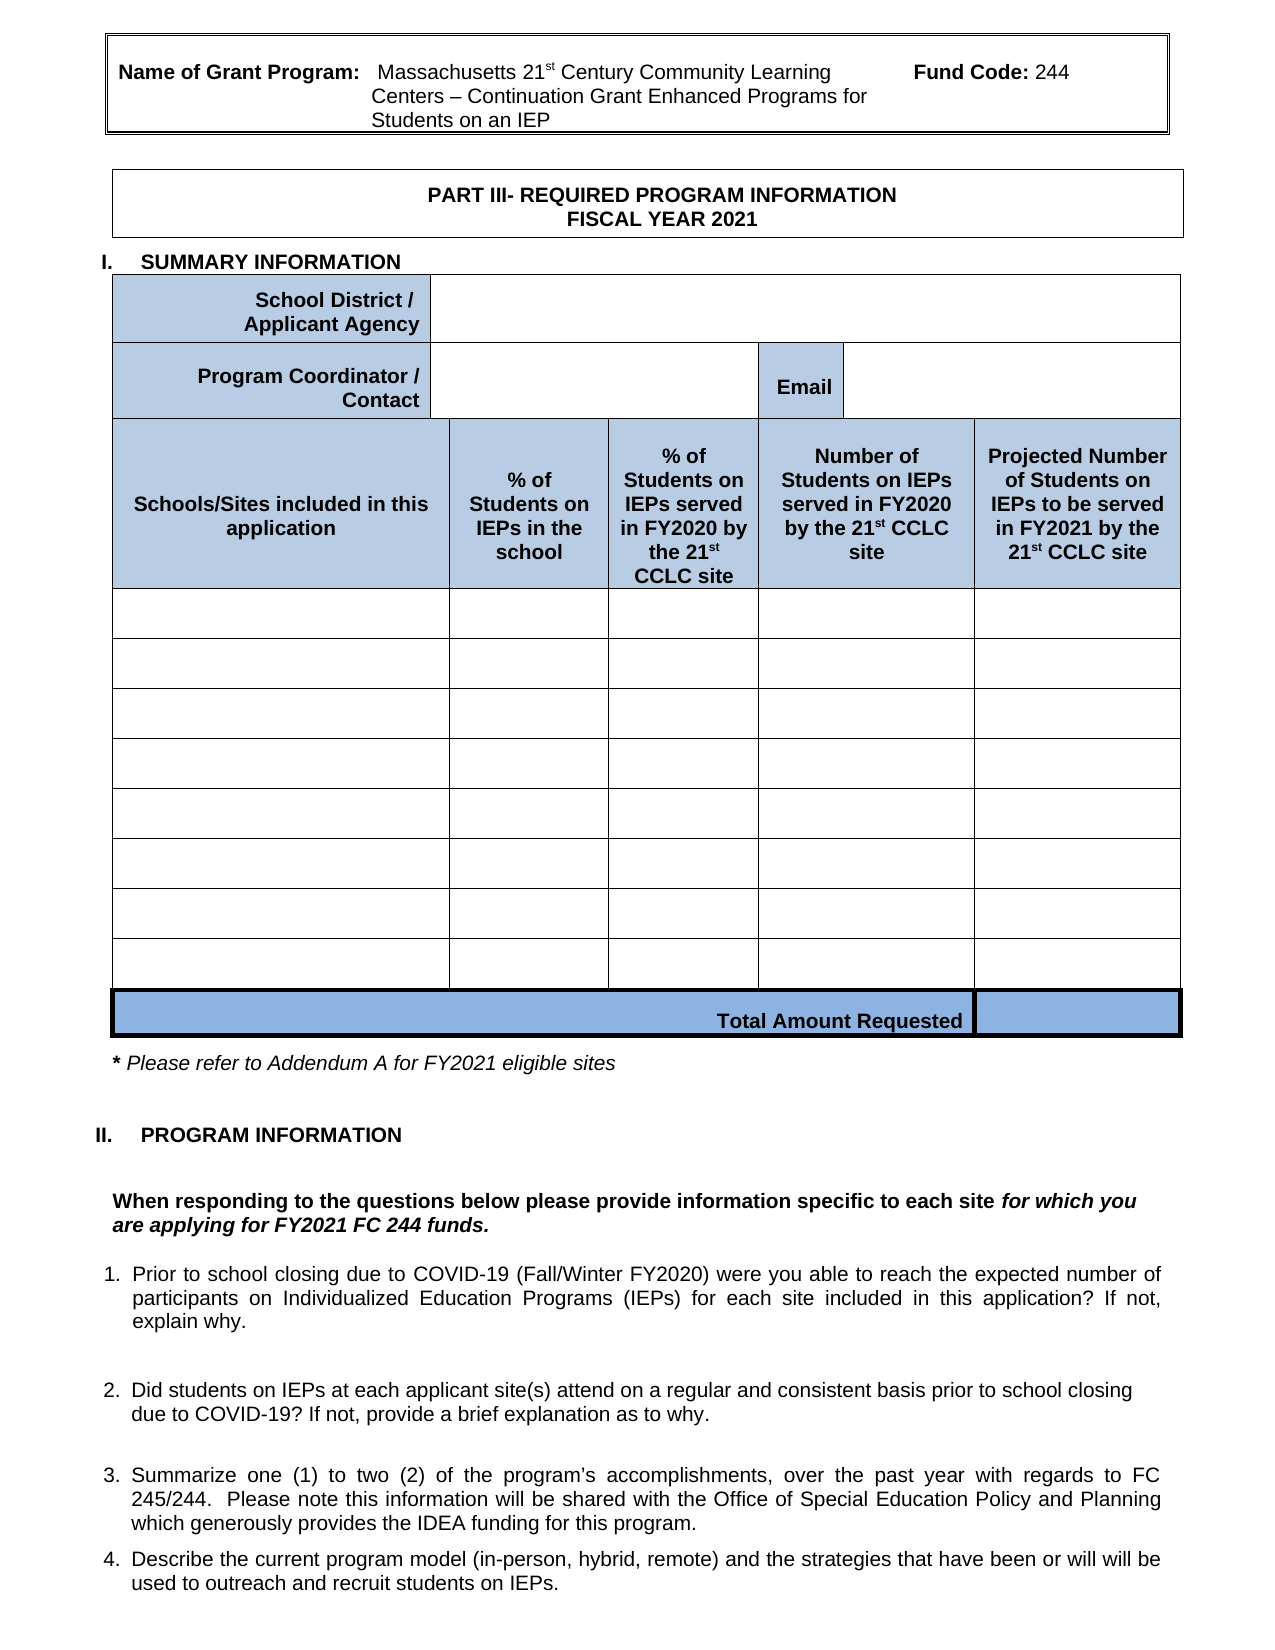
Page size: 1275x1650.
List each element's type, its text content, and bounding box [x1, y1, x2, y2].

table_cell [609, 889, 758, 938]
table_cell [113, 689, 449, 738]
table_cell [113, 589, 449, 638]
table_cell [759, 589, 974, 638]
list Did students on IEPs at each applicant site(s) attend on a regular and consistent basis prior to school closing due to COVID-19? If not, provide a brief explanation as to why. [103, 1378, 1162, 1426]
table_cell [113, 889, 449, 938]
table_cell [431, 343, 758, 418]
table_cell [977, 992, 1178, 1033]
table_cell Program Coordinator / Contact [113, 343, 430, 418]
table_cell [759, 939, 974, 988]
table_cell Schools/Sites included in this application [113, 419, 449, 588]
list Describe the current program model (in-person, hybrid, remote) and the strategies that have been or will will be used to outreach and recruit students on IEPs. [103, 1547, 1162, 1595]
table_cell [450, 589, 608, 638]
text When responding to the questions below please provide information specific to each site for which you are applying for FY2021 FC 244 funds. [112, 1188, 1162, 1236]
table_header [431, 275, 1180, 342]
table_cell [759, 739, 974, 788]
table_cell [450, 739, 608, 788]
table_cell [450, 839, 608, 888]
table_cell [975, 939, 1180, 988]
table_cell [113, 739, 449, 788]
table_cell [759, 889, 974, 938]
table_cell [609, 639, 758, 688]
table_cell [450, 639, 608, 688]
table_cell [113, 789, 449, 838]
table_cell [759, 639, 974, 688]
table_cell [450, 889, 608, 938]
table_cell [609, 589, 758, 638]
table_cell [113, 639, 449, 688]
table_cell [609, 739, 758, 788]
table_cell [759, 789, 974, 838]
table_cell [844, 343, 1180, 418]
list Summarize one (1) to two (2) of the program’s accomplishments, over the past year with regards to FC 245/244. Please note this information will be shared with the Office of Special Education Policy and Planning which generously provides the IDEA funding for this program. [103, 1462, 1162, 1534]
table_cell [975, 739, 1180, 788]
table_cell [113, 839, 449, 888]
list PROGRAM INFORMATION [112, 1123, 1162, 1176]
table_header PART III- REQUIRED PROGRAM INFORMATION FISCAL YEAR 2021 [113, 170, 1183, 237]
table_cell [975, 789, 1180, 838]
text * Please refer to Addendum A for FY2021 eligible sites [112, 1050, 1151, 1074]
table_cell % of Students on IEPs in the school [450, 419, 608, 588]
table_cell [609, 839, 758, 888]
table_cell Number of Students on IEPs served in FY2020 by the 21st CCLC site [759, 419, 974, 588]
table_cell [975, 639, 1180, 688]
table_header School District / Applicant Agency [113, 275, 430, 342]
table_cell [609, 789, 758, 838]
table_cell [759, 839, 974, 888]
table_cell [975, 589, 1180, 638]
table_cell [975, 889, 1180, 938]
list SUMMARY INFORMATION [112, 250, 1162, 274]
table_cell [609, 939, 758, 988]
table_cell [113, 939, 449, 988]
table_cell [975, 689, 1180, 738]
table_cell [450, 689, 608, 738]
table_cell Email [759, 343, 843, 418]
table_cell [975, 839, 1180, 888]
table_cell [759, 689, 974, 738]
table_cell [450, 789, 608, 838]
table_cell Total Amount Requested [115, 992, 972, 1033]
table_cell % of Students on IEPs served in FY2020 by the 21st CCLC site [609, 419, 758, 588]
table_cell [609, 689, 758, 738]
table_cell [450, 939, 608, 988]
list Prior to school closing due to COVID-19 (Fall/Winter FY2020) were you able to reach the expected number of participants on Individualized Education Programs (IEPs) for each site included in this application? If not, explain why. [103, 1261, 1162, 1333]
table_cell Projected Number of Students on IEPs to be served in FY2021 by the 21st CCLC site [975, 419, 1180, 588]
